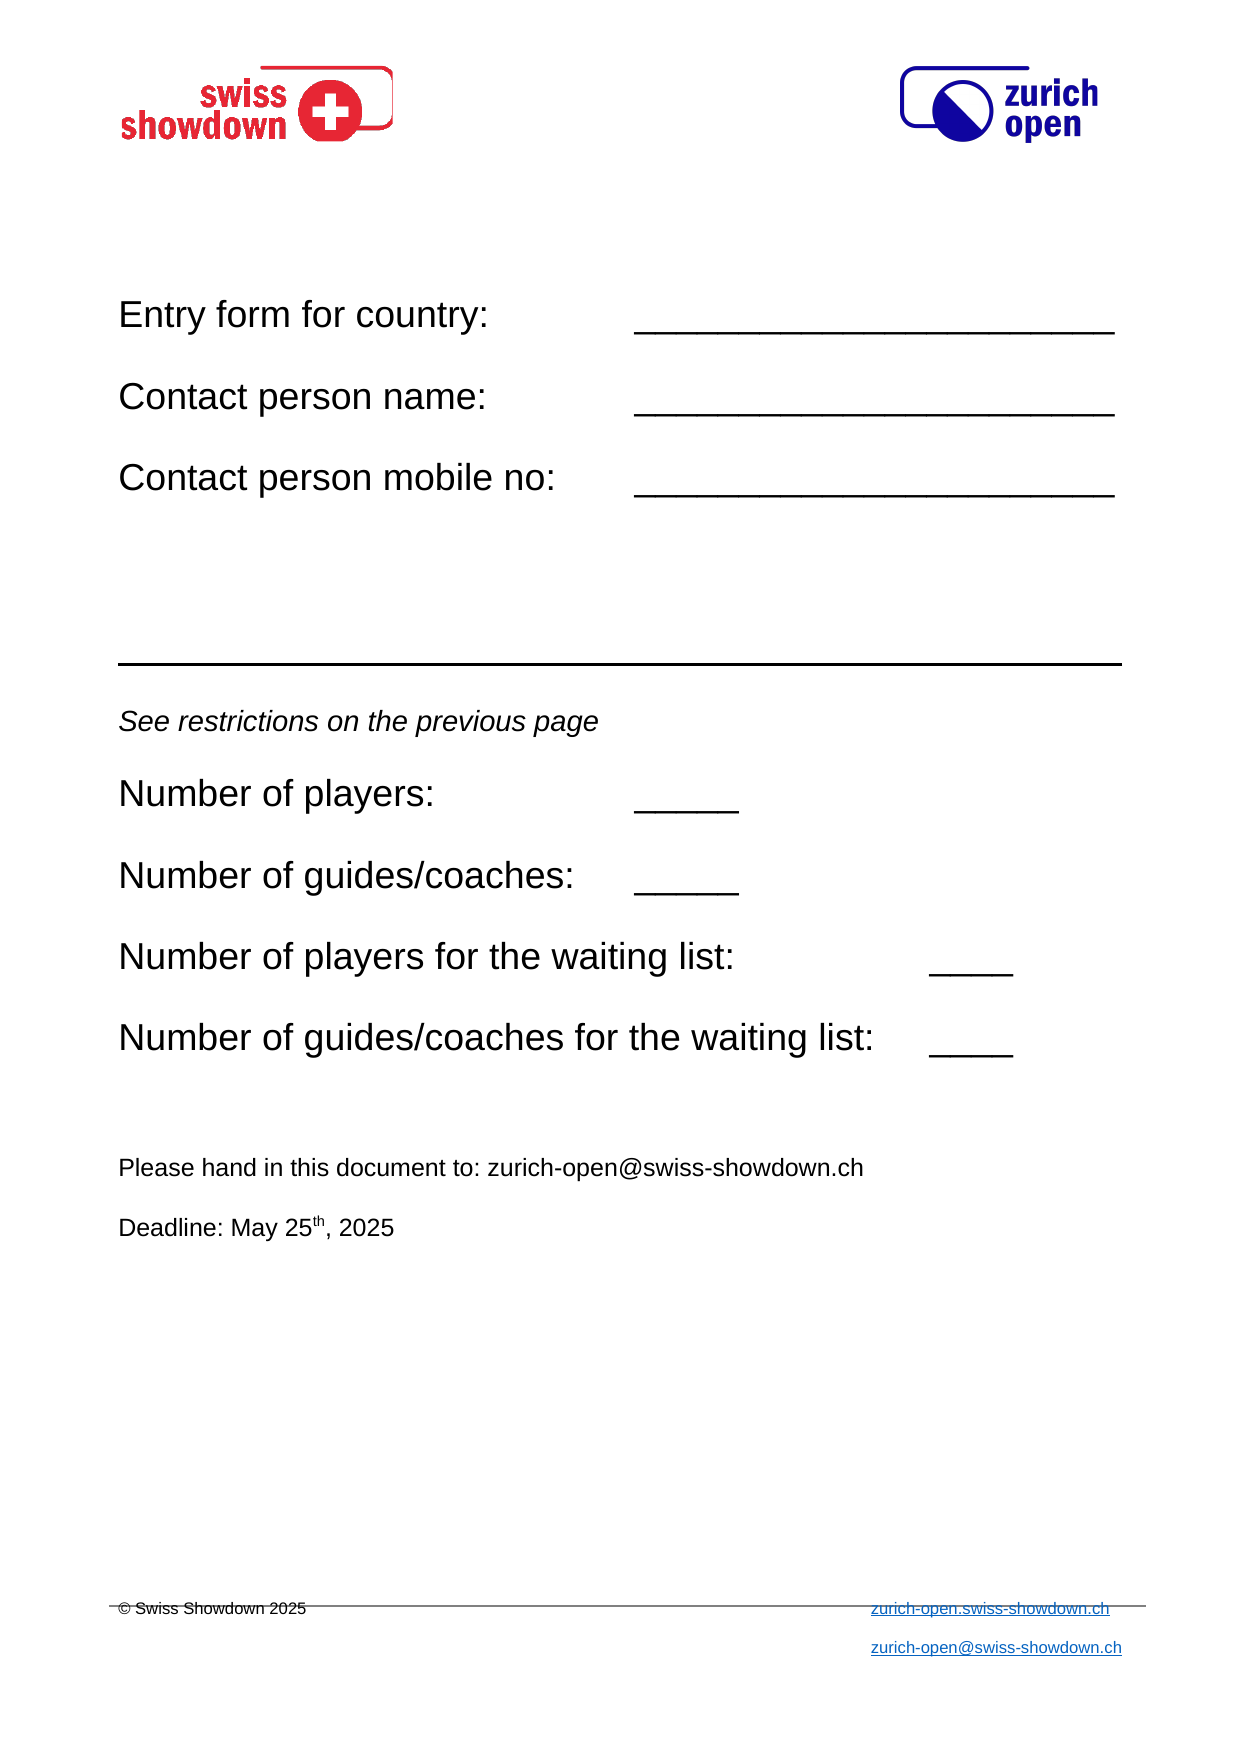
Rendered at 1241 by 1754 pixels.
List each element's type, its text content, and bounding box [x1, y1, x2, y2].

picture [900, 66, 1098, 143]
text See restrictions on the previous page [118, 704, 1122, 738]
text Number of players for the waiting list: ____ [118, 934, 1122, 977]
text Entry form for country: _______________________ [118, 292, 1122, 336]
text Deadline: May 25th, 2025 [118, 1213, 1122, 1242]
text Number of guides/coaches: _____ [118, 853, 1122, 896]
text Number of players: _____ [118, 771, 1122, 814]
text Contact person mobile no: _______________________ [118, 455, 1122, 498]
text Please hand in this document to: zurich-open@swiss-showdown.ch [118, 1153, 1122, 1182]
text Number of guides/coaches for the waiting list: ____ [118, 1016, 1122, 1059]
text Contact person name: _______________________ [118, 374, 1122, 417]
picture [120, 65, 393, 141]
